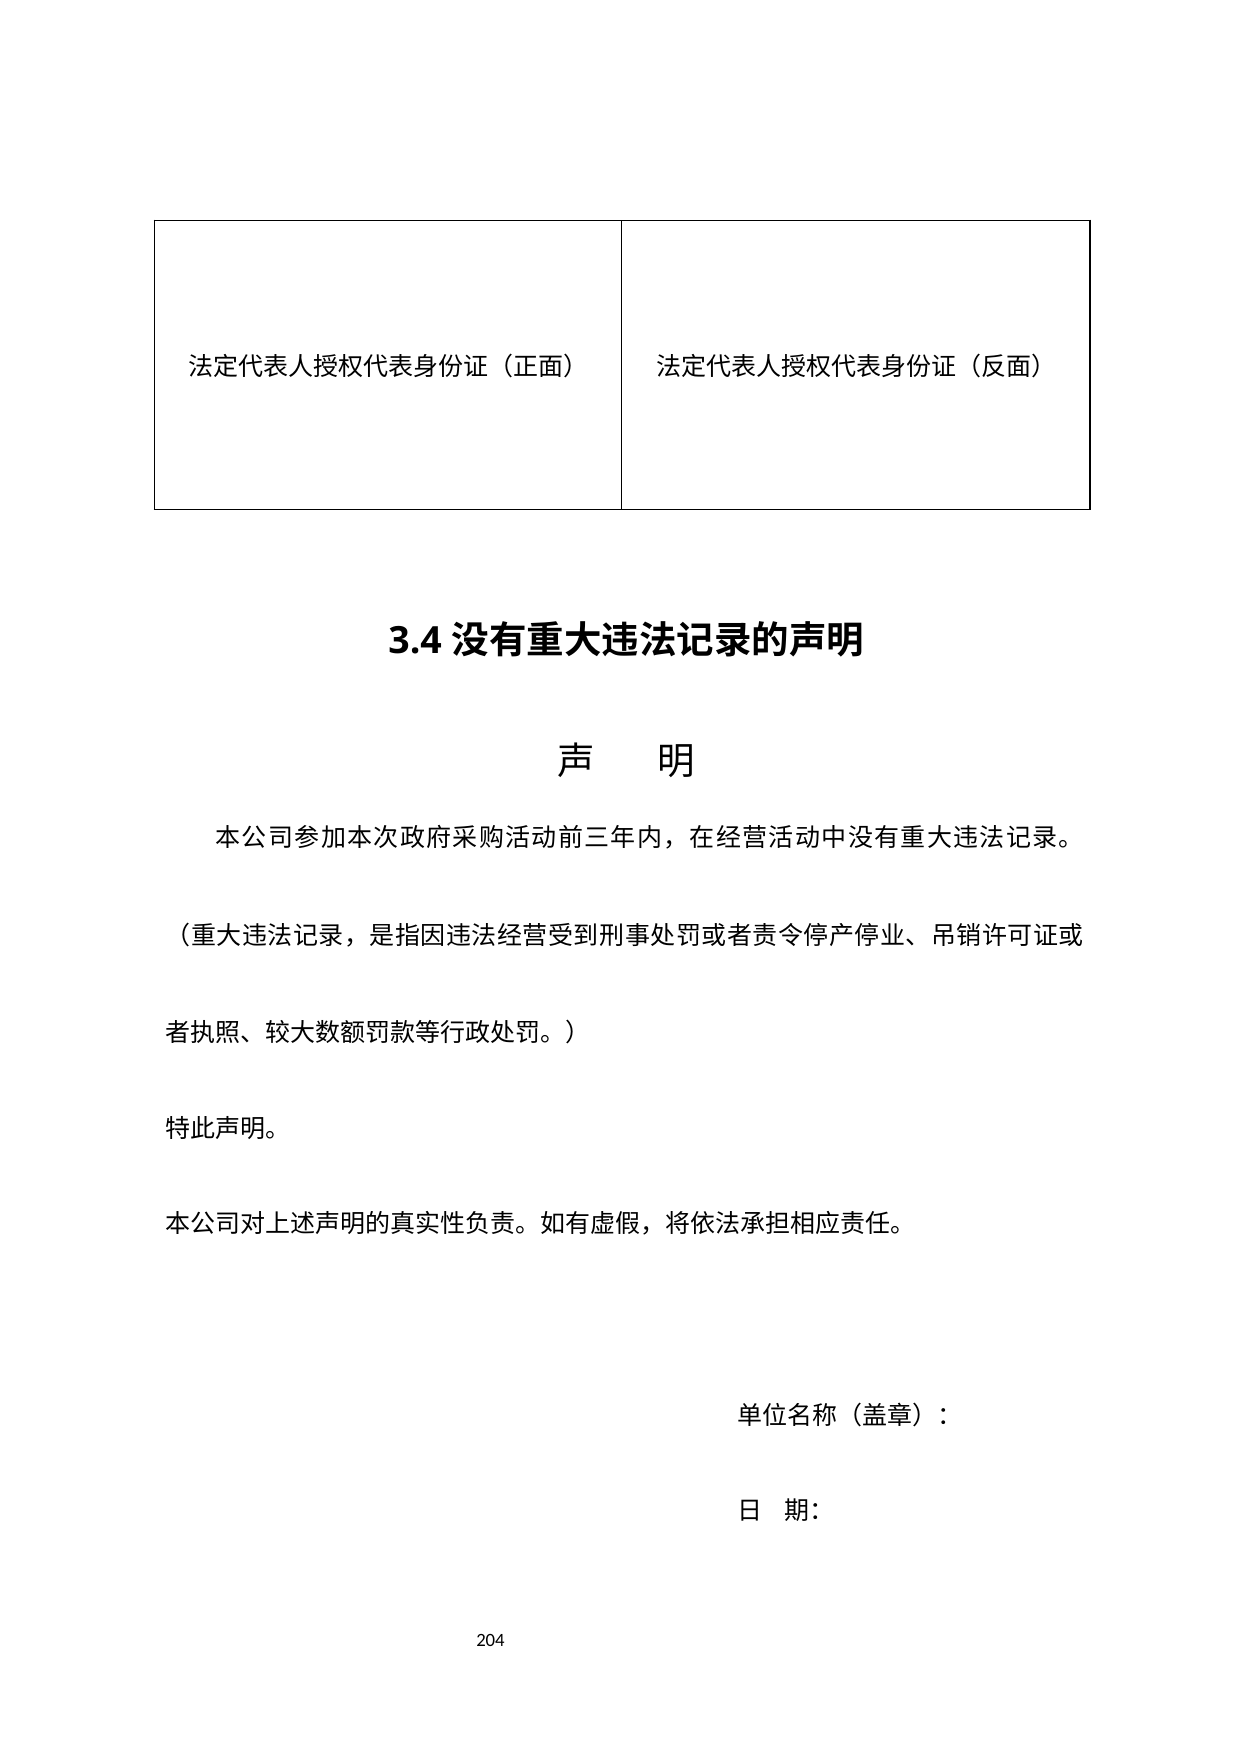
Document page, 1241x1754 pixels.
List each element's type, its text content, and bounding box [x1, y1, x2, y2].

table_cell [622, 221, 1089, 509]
text 单位名称（盖章）： [165, 1381, 1043, 1446]
text 3.4 没有重大违法记录的声明 [165, 604, 1087, 669]
text 日 期： [165, 1476, 1043, 1541]
text 本公司参加本次政府采购活动前三年内，在经营活动中没有重大违法记录。（重大违法记录，是指因违法经营受到刑事处罚或者责令停产停业、吊销许可证或者执照、较大数额罚款等行政处罚。） [165, 803, 1087, 1063]
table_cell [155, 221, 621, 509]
text 本公司对上述声明的真实性负责。如有虚假，将依法承担相应责任。 [165, 1189, 1087, 1254]
text 声 明 [165, 726, 1087, 791]
text 特此声明。 [165, 1094, 1087, 1159]
